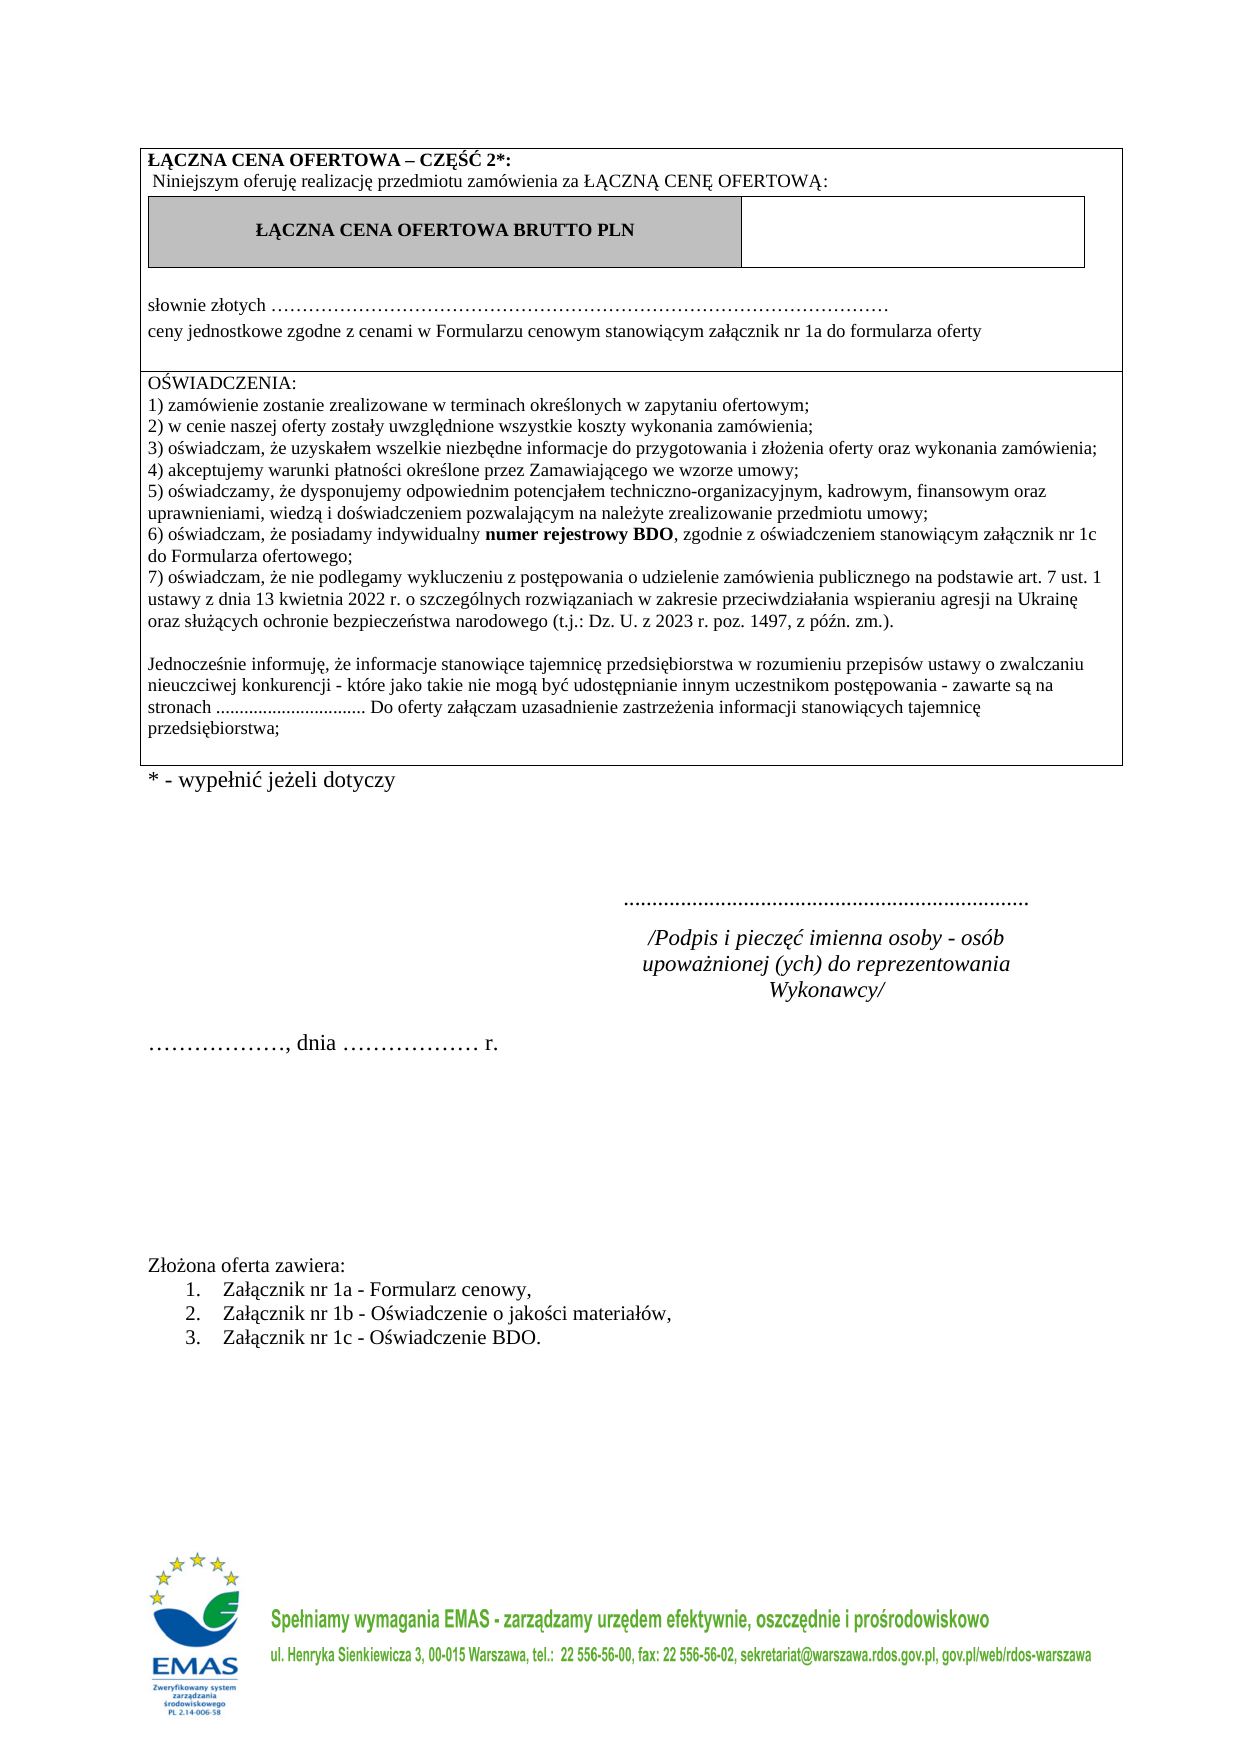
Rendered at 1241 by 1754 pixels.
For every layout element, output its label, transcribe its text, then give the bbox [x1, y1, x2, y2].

text upoważnionej (ych) do reprezentowania [560, 950, 1092, 976]
text Złożona oferta zawiera: [148, 1252, 1092, 1277]
picture [147, 1549, 1092, 1719]
list Załącznik nr 1b - Oświadczenie o jakości materiałów, [185, 1301, 1092, 1325]
table_cell ŁĄCZNA CENA OFERTOWA – CZĘŚĆ 2*: Niniejszym oferuję realizację przedmiotu zamówienia za ŁĄCZNĄ CENĘ OFERTOWĄ**: słownie złotych ……………………………………………………………………………………… ceny jednostkowe zgodne z cenami w Formularzu cenowym stanowiącym załącznik nr 1a do formularza oferty [141, 149, 1122, 371]
text Wykonawcy/ [560, 976, 1092, 1003]
list Załącznik nr 1c - Oświadczenie BDO. [185, 1325, 1092, 1349]
table_cell OŚWIADCZENIA: 1) zamówienie zostanie zrealizowane w terminach określonych w zapytaniu ofertowym; 2) w cenie naszej oferty zostały uwzględnione wszystkie koszty wykonania zamówienia; 3) oświadczam, że uzyskałem wszelkie niezbędne informacje do przygotowania i złożenia oferty oraz wykonania zamówienia; 4) akceptujemy warunki płatności określone przez Zamawiającego we wzorze umowy; 5) oświadczamy, że dysponujemy odpowiednim potencjałem techniczno-organizacyjnym, kadrowym, finansowym oraz uprawnieniami, wiedzą i doświadczeniem pozwalającym na należyte zrealizowanie przedmiotu umowy; 6) oświadczam, że posiadamy indywidualny numer rejestrowy BDO, zgodnie z oświadczeniem stanowiącym załącznik nr 1c do Formularza ofertowego; 7) oświadczam, że nie podlegamy wykluczeniu z postępowania o udzielenie zamówienia publicznego na podstawie art. 7 ust. 1 ustawy z dnia 13 kwietnia 2022 r. o szczególnych rozwiązaniach w zakresie przeciwdziałania wspieraniu agresji na Ukrainę oraz służących ochronie bezpieczeństwa narodowego (t.j.: Dz. U. z 2023 r. poz. 1497, z późn. zm.). Jednocześnie informuję, że informacje stanowiące tajemnicę przedsiębiorstwa w rozumieniu przepisów ustawy o zwalczaniu nieuczciwej konkurencji - które jako takie nie mogą być udostępnianie innym uczestnikom postępowania - zawarte są na stronach ................................ Do oferty załączam uzasadnienie zastrzeżenia informacji stanowiących tajemnicę przedsiębiorstwa; [141, 372, 1122, 764]
list Załącznik nr 1a - Formularz cenowy, [185, 1277, 1092, 1301]
text /Podpis i pieczęć imienna osoby - osób [560, 923, 1092, 950]
text * - wypełnić jeżeli dotyczy [148, 766, 1092, 792]
text ………………, dnia ……………… r. [148, 1029, 1092, 1055]
text ....................................................................... [560, 884, 1092, 910]
